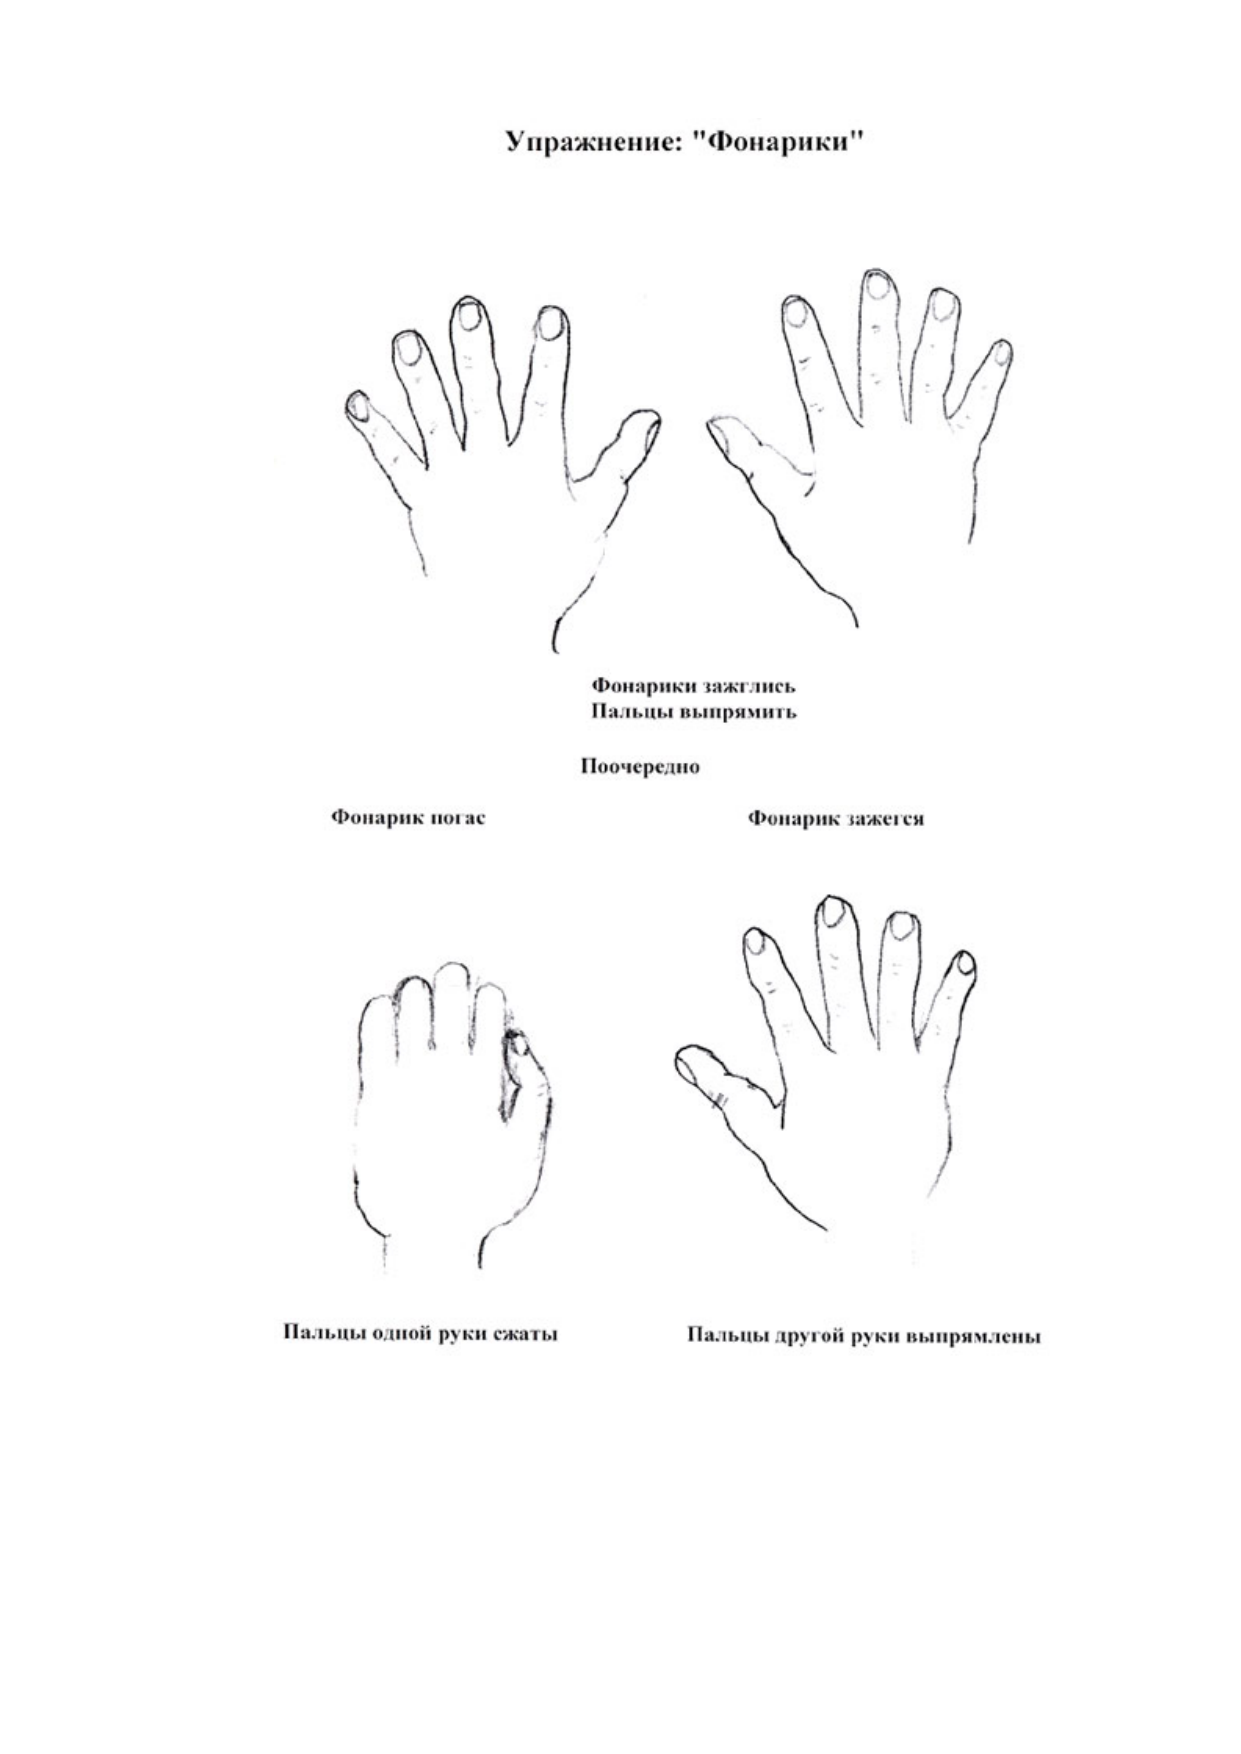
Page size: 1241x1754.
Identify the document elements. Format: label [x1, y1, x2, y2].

picture [273, 118, 1055, 1359]
